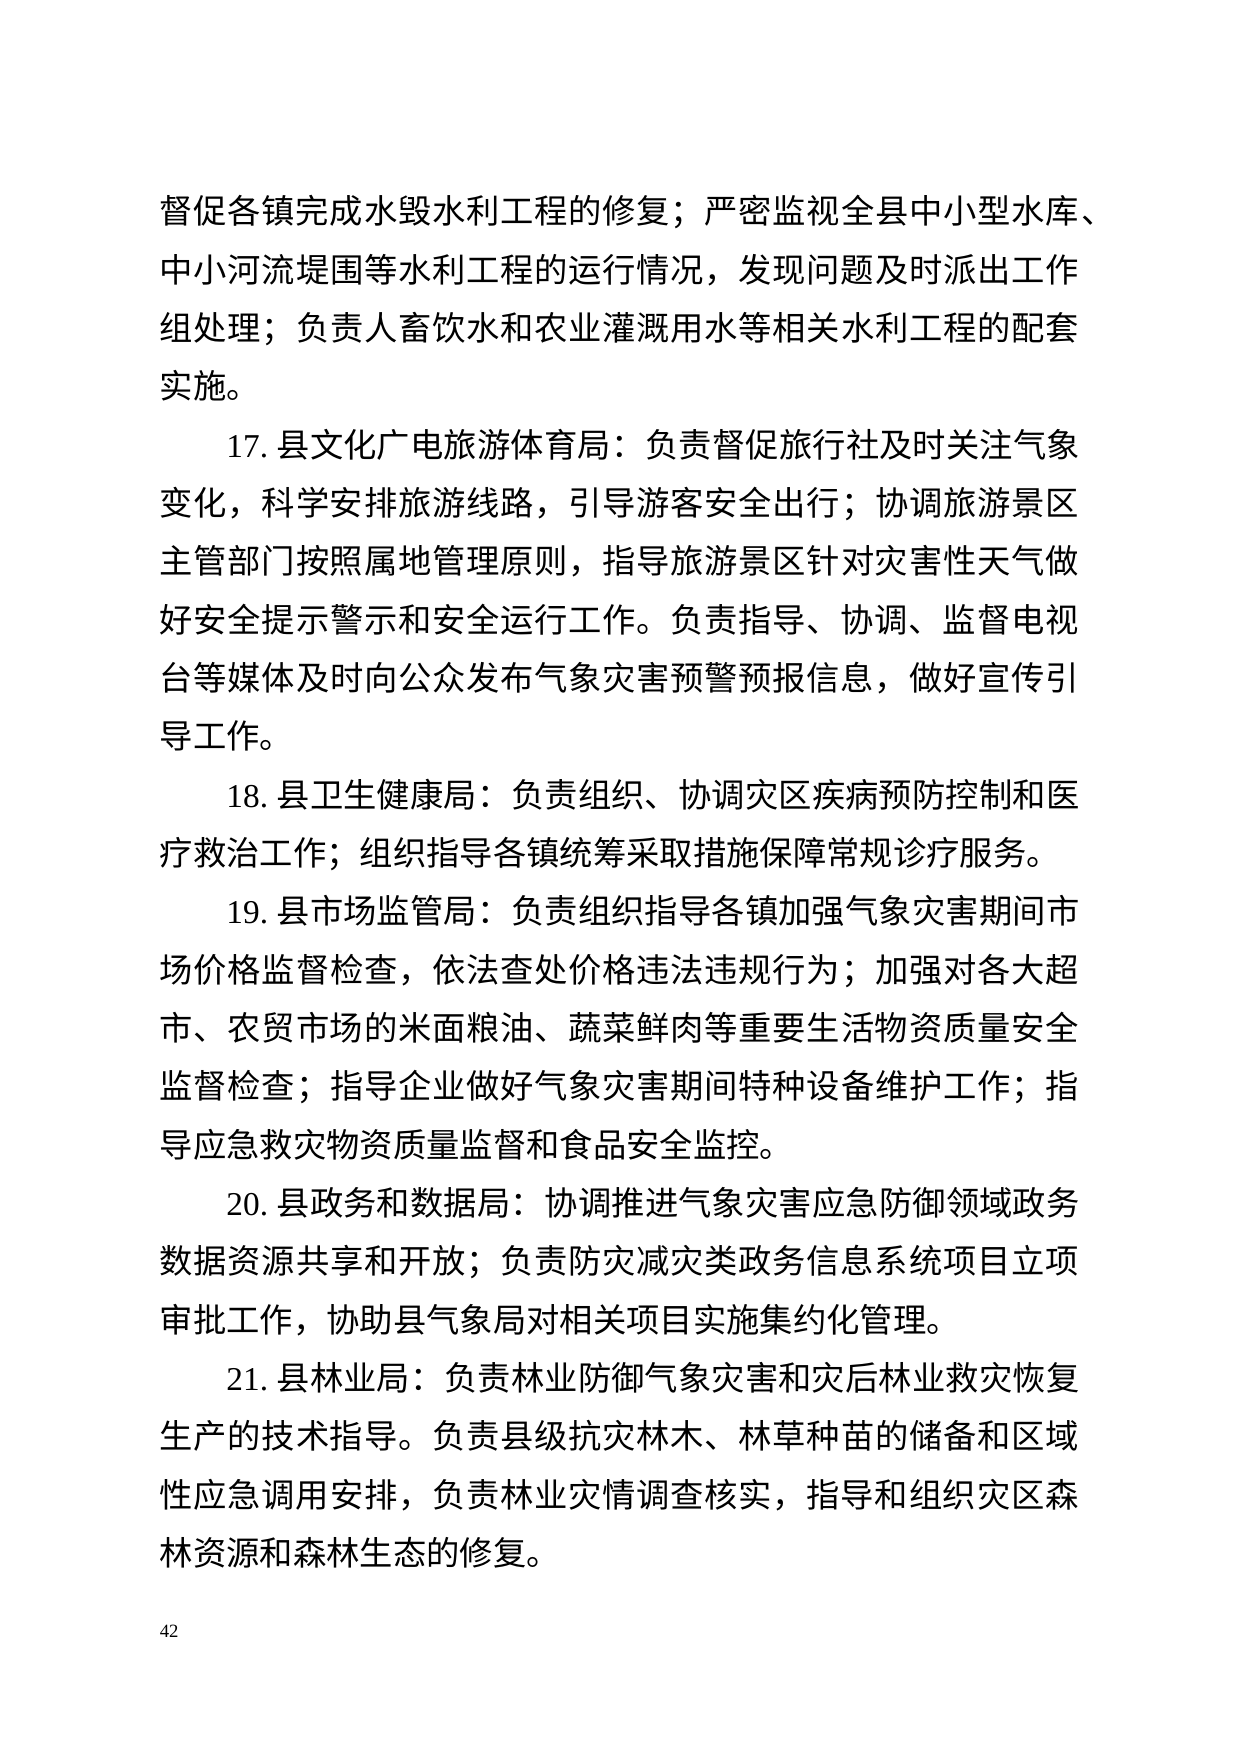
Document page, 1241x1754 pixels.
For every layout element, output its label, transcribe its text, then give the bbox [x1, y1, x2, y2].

text 20. 县政务和数据局：协调推进气象灾害应急防御领域政务数据资源共享和开放；负责防灾减灾类政务信息系统项目立项审批工作，协助县气象局对相关项目实施集约化管理。 [159, 1169, 1081, 1344]
text 18. 县卫生健康局：负责组织、协调灾区疾病预防控制和医疗救治工作；组织指导各镇统筹采取措施保障常规诊疗服务。 [159, 761, 1081, 877]
text 21. 县林业局：负责林业防御气象灾害和灾后林业救灾恢复生产的技术指导。负责县级抗灾林木、林草种苗的储备和区域性应急调用安排，负责林业灾情调查核实，指导和组织灾区森林资源和森林生态的修复。 [159, 1344, 1081, 1577]
text 17. 县文化广电旅游体育局：负责督促旅行社及时关注气象变化，科学安排旅游线路，引导游客安全出行；协调旅游景区主管部门按照属地管理原则，指导旅游景区针对灾害性天气做好安全提示警示和安全运行工作。负责指导、协调、监督电视台等媒体及时向公众发布气象灾害预警预报信息，做好宣传引导工作。 [159, 411, 1081, 761]
text 19. 县市场监管局：负责组织指导各镇加强气象灾害期间市场价格监督检查，依法查处价格违法违规行为；加强对各大超市、农贸市场的米面粮油、蔬菜鲜肉等重要生活物资质量安全监督检查；指导企业做好气象灾害期间特种设备维护工作；指导应急救灾物资质量监督和食品安全监控。 [159, 877, 1081, 1169]
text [159, 177, 1081, 411]
